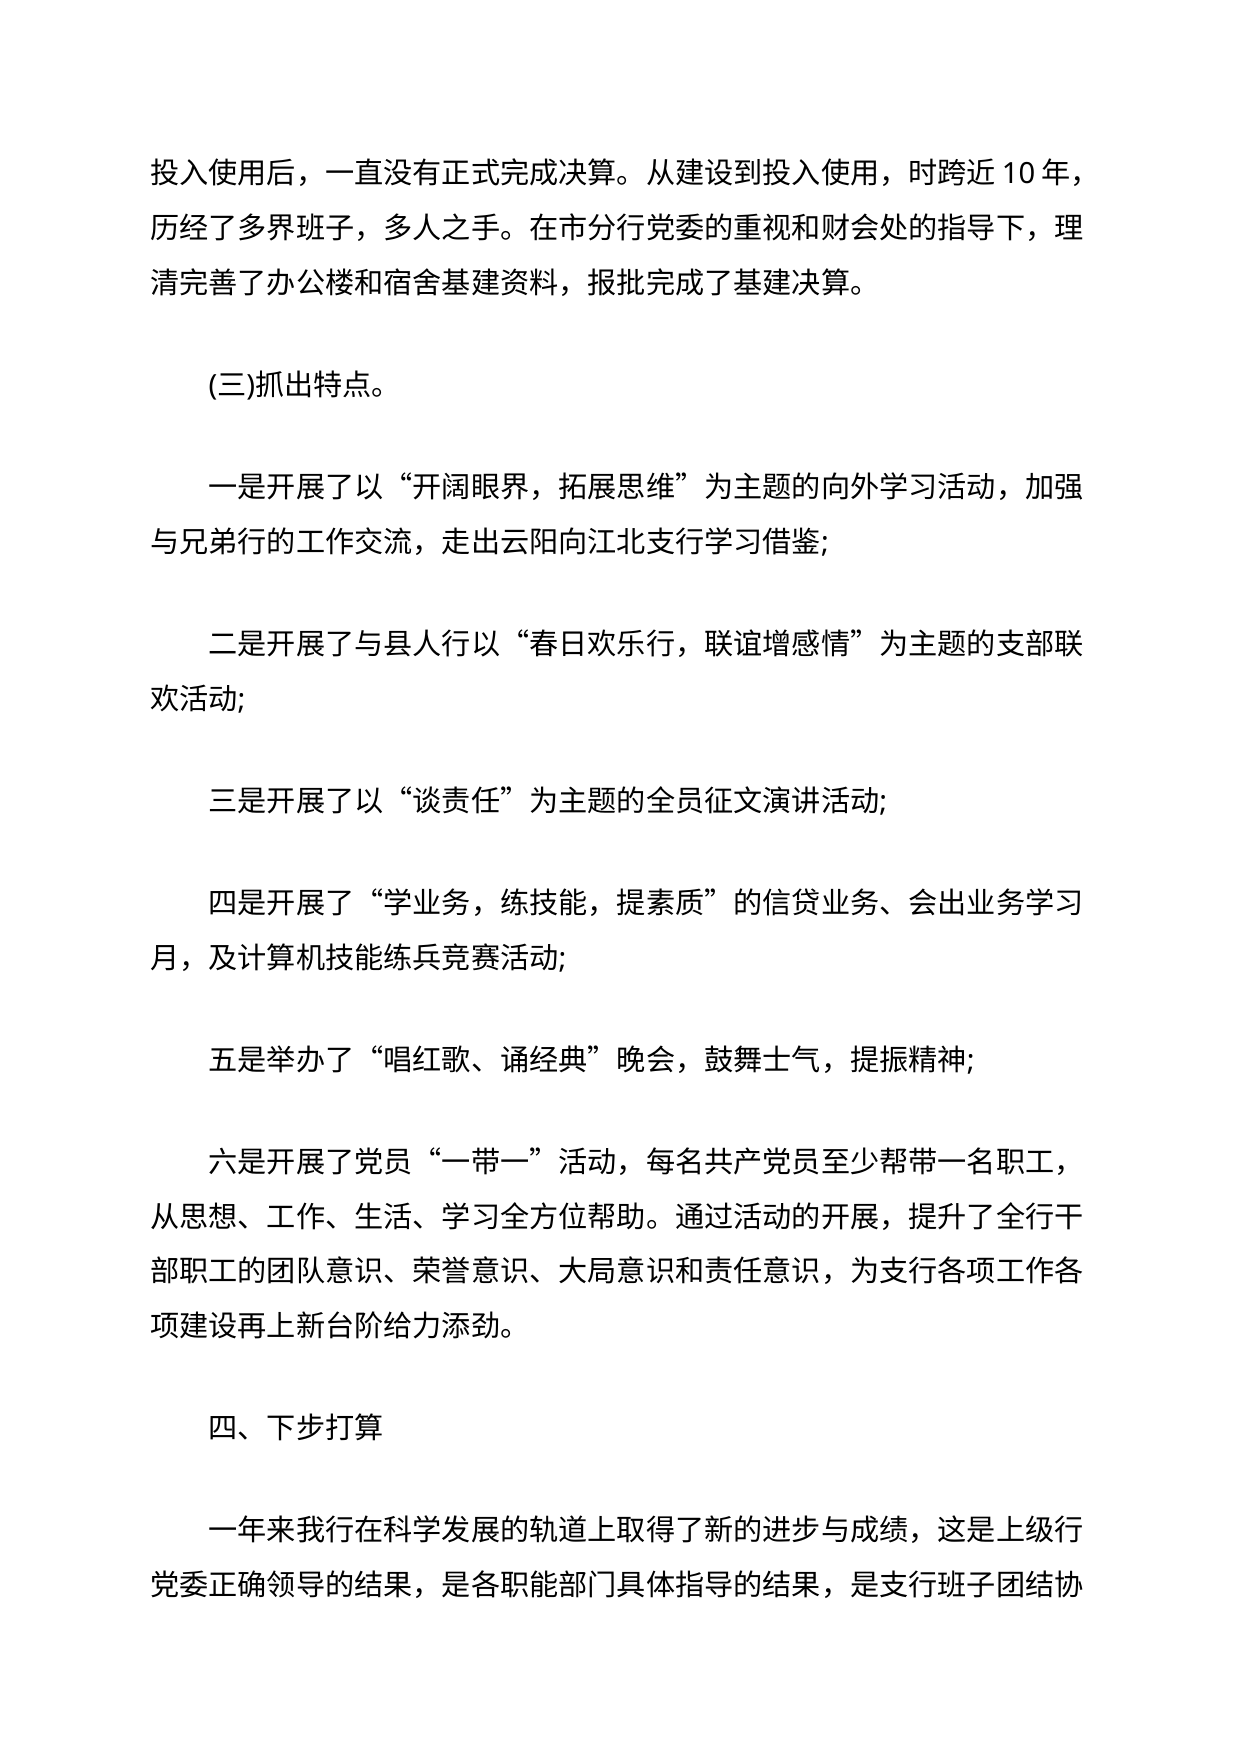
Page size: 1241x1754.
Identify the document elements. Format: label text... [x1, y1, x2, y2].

text 四是开展了“学业务，练技能，提素质”的信贷业务、会出业务学习月，及计算机技能练兵竞赛活动; [150, 879, 1090, 977]
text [150, 150, 1090, 302]
text 四、下步打算 [150, 1405, 1090, 1447]
text 一是开展了以“开阔眼界，拓展思维”为主题的向外学习活动，加强与兄弟行的工作交流，走出云阳向江北支行学习借鉴; [150, 464, 1090, 561]
text 五是举办了“唱红歌、诵经典”晚会，鼓舞士气，提振精神; [150, 1036, 1090, 1079]
text 二是开展了与县人行以“春日欢乐行，联谊增感情”为主题的支部联欢活动; [150, 621, 1090, 718]
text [150, 1506, 1090, 1604]
text 六是开展了党员“一带一”活动，每名共产党员至少帮带一名职工，从思想、工作、生活、学习全方位帮助。通过活动的开展，提升了全行干部职工的团队意识、荣誉意识、大局意识和责任意识，为支行各项工作各项建设再上新台阶给力添劲。 [150, 1138, 1090, 1345]
text (三)抓出特点。 [150, 362, 1090, 404]
text 三是开展了以“谈责任”为主题的全员征文演讲活动; [150, 777, 1090, 820]
